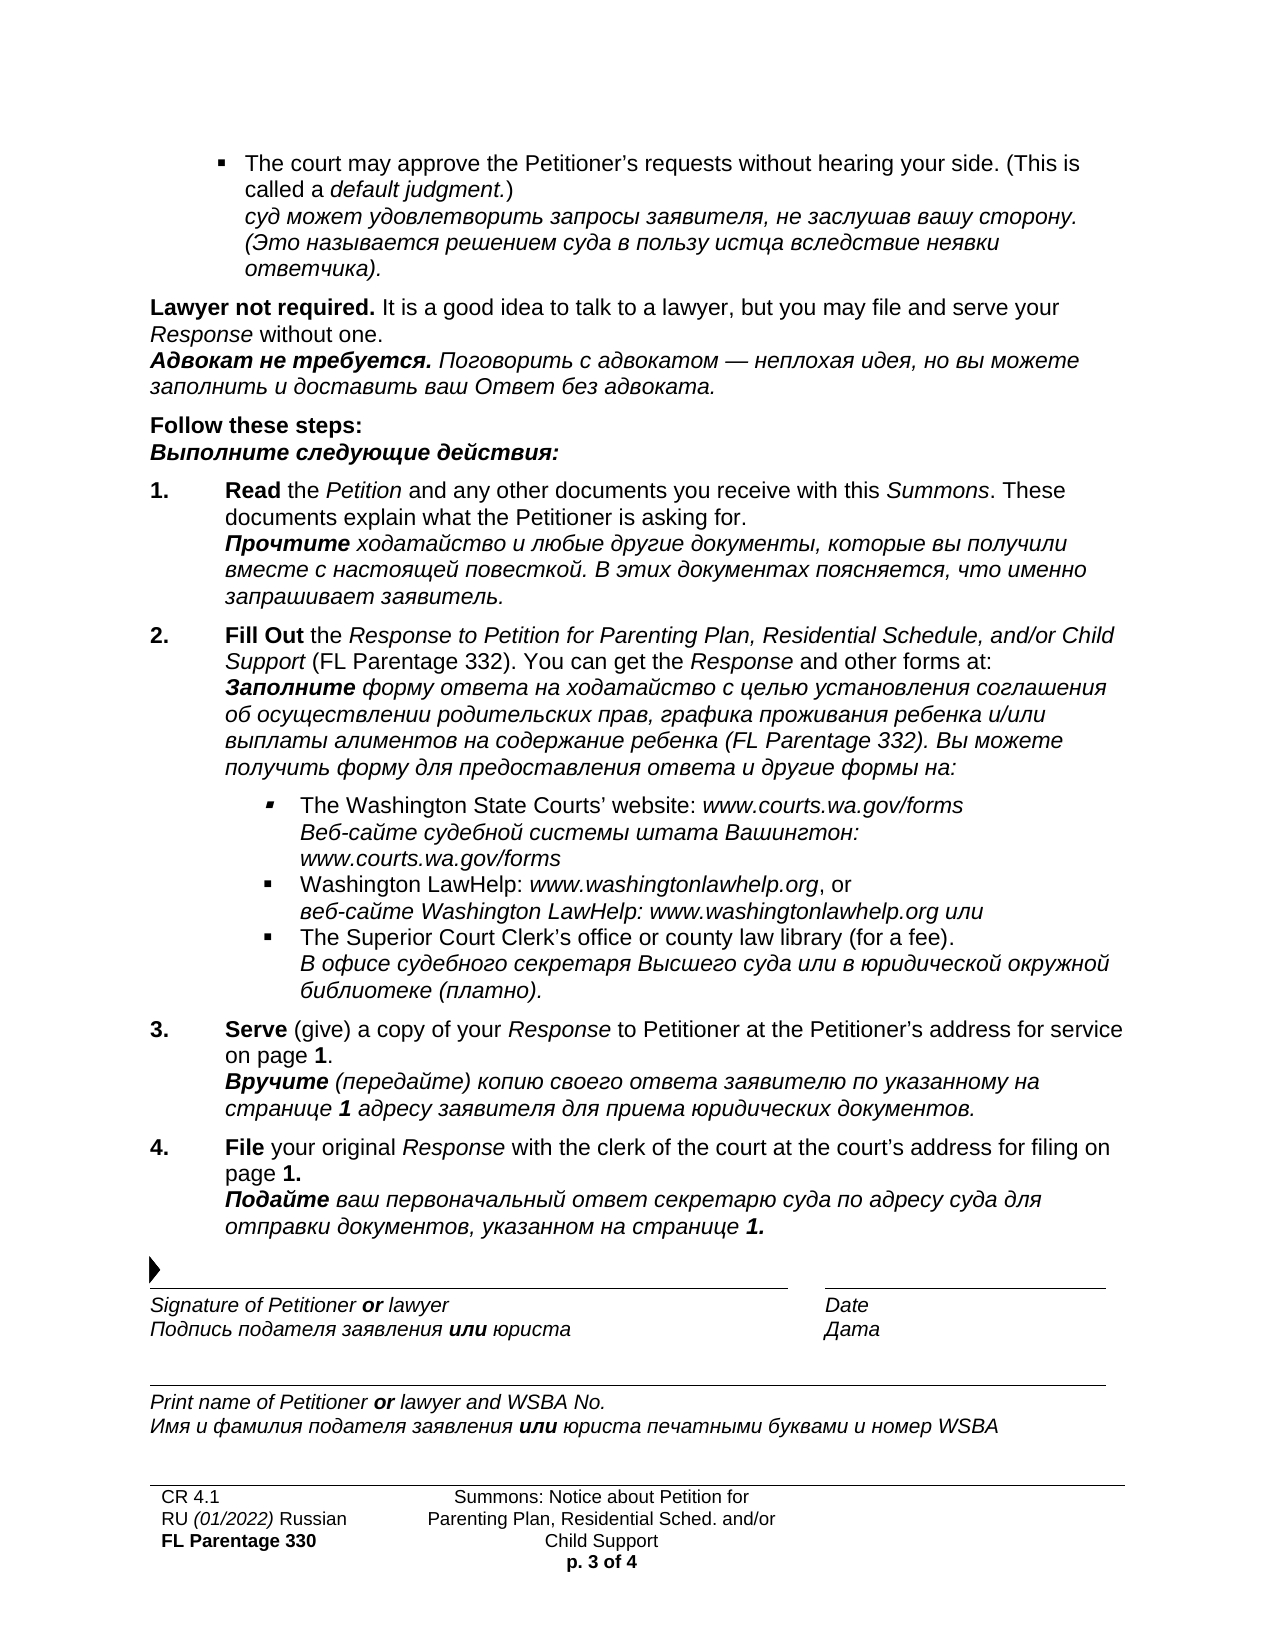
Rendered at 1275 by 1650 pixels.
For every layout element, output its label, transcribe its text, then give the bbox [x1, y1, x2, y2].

text Имя и фамилия подателя заявления или юриста печатными буквами и номер WSBA [150, 1414, 1125, 1438]
text Веб-сайте судебной системы штата Вашингтон: www.courts.wa.gov/forms [300, 819, 1125, 871]
text 1. Read the Petition and any other documents you receive with this Summons. These documents explain what the Petitioner is asking for. [150, 477, 1125, 530]
text Выполните следующие действия: [150, 438, 1125, 465]
text 3. Serve (give) a copy of your Response to Petitioner at the Petitioner’s address for service on page 1. [150, 1016, 1125, 1068]
text 4. File your original Response with the clerk of the court at the court’s address for filing on page 1. [150, 1133, 1125, 1186]
text Заполните форму ответа на ходатайство с целью установления соглашения об осуществлении родительских прав, графика проживания ребенка и/или выплаты алиментов на содержание ребенка (FL Parentage 332). Вы можете получить форму для предоставления ответа и другие формы на: [150, 674, 1125, 780]
text Адвокат не требуется. Поговорить с адвокатом — неплохая идея, но вы можете заполнить и доставить ваш Ответ без адвоката. [150, 347, 1125, 400]
list The Washington State Courts’ website: www.courts.wa.gov/forms [262, 792, 1125, 819]
list The Superior Court Clerk’s office or county law library (for a fee). [262, 924, 1125, 950]
text Signature of Petitioner or lawyer Date [150, 1293, 1125, 1317]
text 2. Fill Out the Response to Petition for Parenting Plan, Residential Schedule, and/or Child Support (FL Parentage 332). You can get the Response and other forms at: [150, 622, 1125, 674]
text Подпись подателя заявления или юриста Дата [150, 1317, 1125, 1341]
text Lawyer not required. It is a good idea to talk to a lawyer, but you may file and serve your Response without one. [150, 294, 1125, 347]
list Washington LawHelp: www.washingtonlawhelp.org, or [262, 871, 1125, 898]
text Прочтите ходатайство и любые другие документы, которые вы получили вместе с настоящей повесткой. В этих документах поясняется, что именно запрашивает заявитель. [225, 530, 1125, 609]
text Подайте ваш первоначальный ответ секретарю суда по адресу суда для отправки документов, указанном на странице 1. [150, 1186, 1125, 1239]
text В офисе судебного секретаря Высшего суда или в юридической окружной библиотеке (платно). [300, 950, 1125, 1003]
list The court may approve the Petitioner’s requests without hearing your side. (This is called a default judgment.) [216, 150, 1125, 203]
text Вручите (передайте) копию своего ответа заявителю по указанному на странице 1 адресу заявителя для приема юридических документов. [150, 1068, 1125, 1121]
text Follow these steps: [150, 412, 1125, 438]
text веб-сайте Washington LawHelp: www.washingtonlawhelp.org или [300, 898, 1125, 924]
text суд может удовлетворить запросы заявителя, не заслушав вашу сторону. (Это называется решением суда в пользу истца вследствие неявки ответчика). [244, 203, 1125, 282]
text Print name of Petitioner or lawyer and WSBA No. [150, 1390, 1125, 1414]
